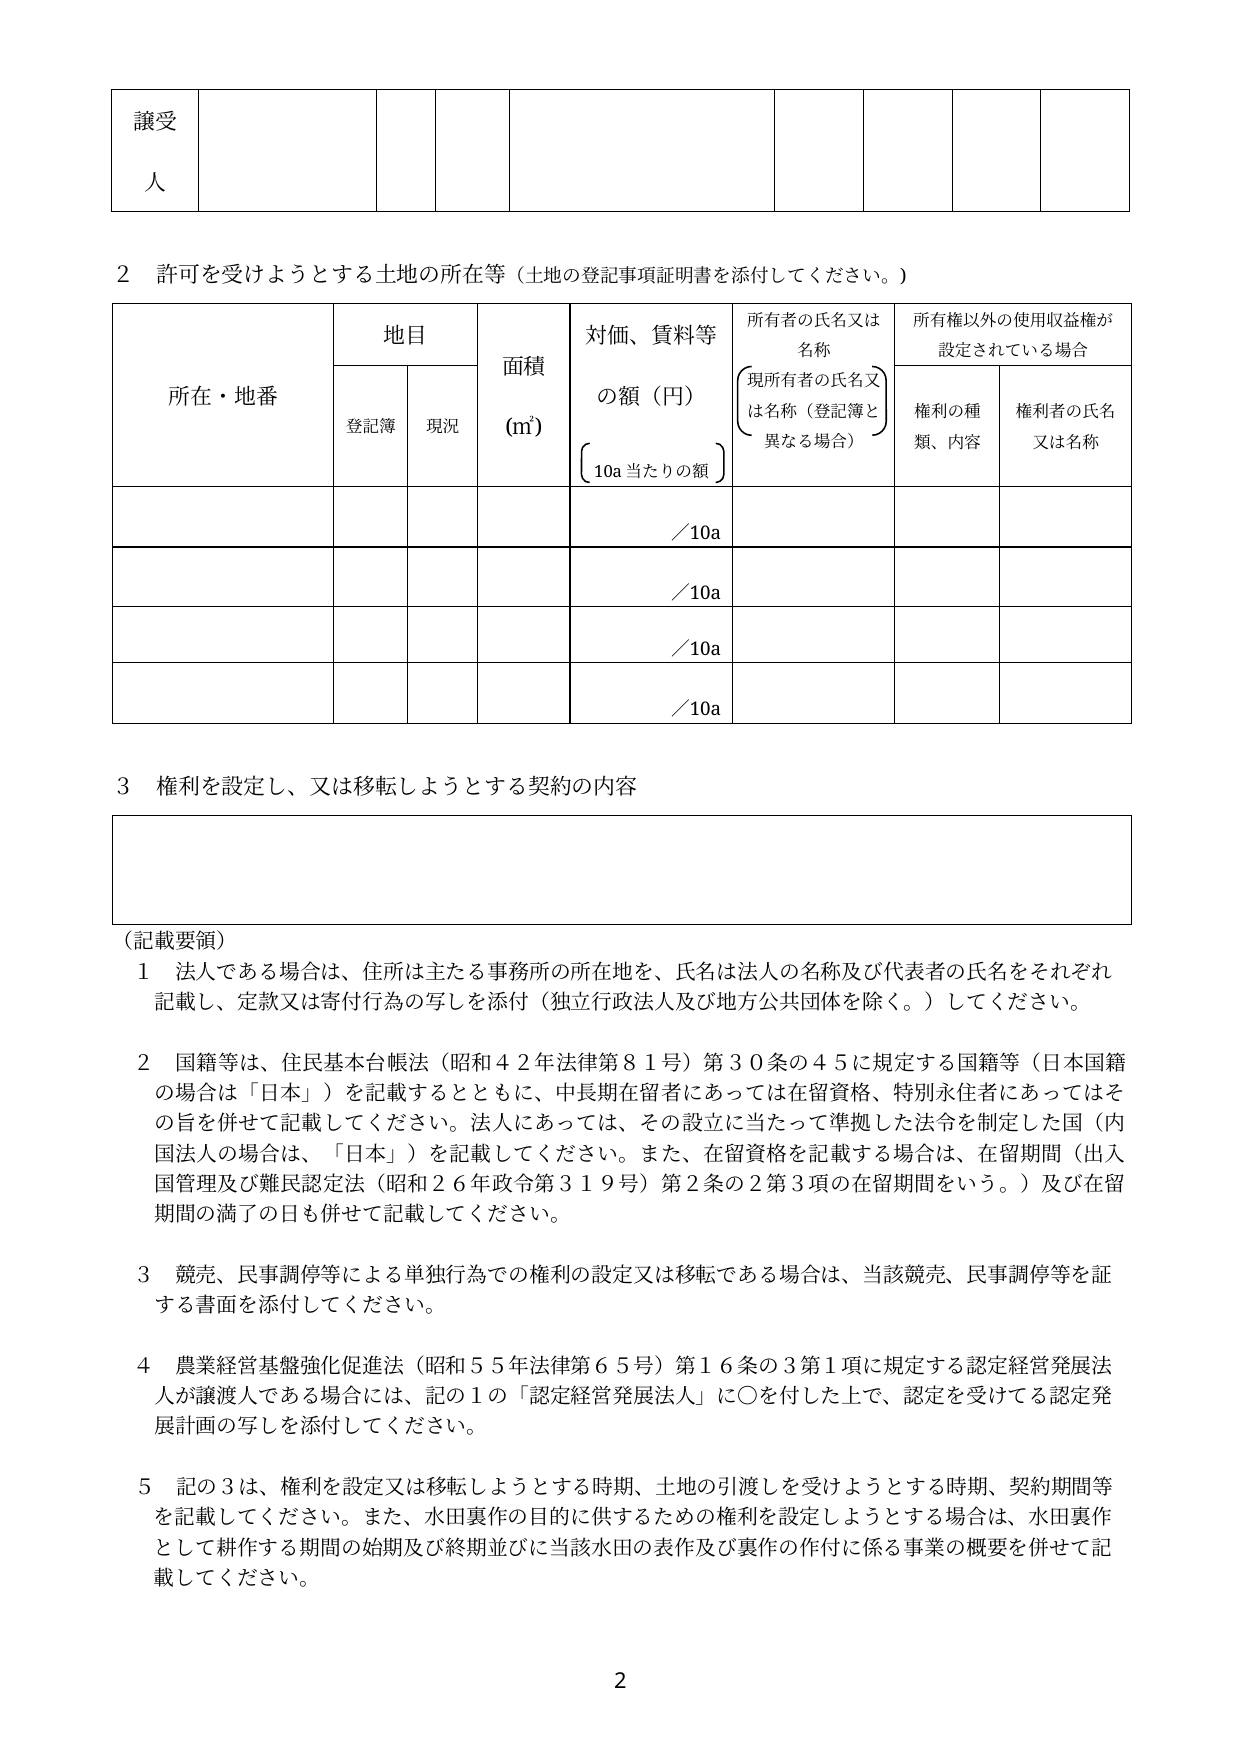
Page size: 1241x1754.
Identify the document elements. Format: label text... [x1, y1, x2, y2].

table_cell [408, 487, 477, 546]
table_cell [478, 663, 569, 723]
table_cell [733, 487, 894, 546]
table_cell [864, 90, 952, 211]
table_cell [1000, 663, 1131, 723]
table_cell [408, 548, 477, 606]
table_cell [1000, 607, 1131, 662]
text ５ 記の３は、権利を設定又は移転しようとする時期、土地の引渡しを受けようとする時期、契約期間等を記載してください。また、水田裏作の目的に供するための権利を設定しようとする場合は、水田裏作として耕作する期間の始期及び終期並びに当該水田の表作及び裏作の作付に係る事業の概要を併せて記載してください。 [134, 1470, 1128, 1592]
table_cell [733, 663, 894, 723]
table_cell [113, 548, 333, 606]
table_header 所有者の氏名又は名称 現所有者の氏名又は名称（登記簿と異なる場合） [733, 304, 894, 486]
table_cell [895, 607, 999, 662]
table_header 対価、賃料等の額（円） 10a当たりの額 [571, 304, 732, 486]
text ２ 国籍等は、住民基本台帳法（昭和４２年法律第８１号）第３０条の４５に規定する国籍等（日本国籍の場合は「日本」）を記載するとともに、中長期在留者にあっては在留資格、特別永住者にあってはその旨を併せて記載してください。法人にあっては、その設立に当たって準拠した法令を制定した国（内国法人の場合は、「日本」）を記載してください。また、在留資格を記載する場合は、在留期間（出入国管理及び難民認定法（昭和２６年政令第３１９号）第２条の２第３項の在留期間をいう。）及び在留期間の満了の日も併せて記載してください。 [112, 1046, 1128, 1228]
table_cell [436, 90, 509, 211]
text ３ 権利を設定し、又は移転しようとする契約の内容 [112, 754, 1128, 815]
table_cell ／10a [571, 663, 732, 723]
text ３ 競売、民事調停等による単独行為での権利の設定又は移転である場合は、当該競売、民事調停等を証する書面を添付してください。 [112, 1258, 1128, 1319]
table_cell [478, 487, 569, 546]
table_cell 譲受人 [112, 90, 198, 211]
text １ 法人である場合は、住所は主たる事務所の所在地を、氏名は法人の名称及び代表者の氏名をそれぞれ記載し、定款又は寄付行為の写しを添付（独立行政法人及び地方公共団体を除く。）してください。 [112, 955, 1128, 1016]
table_header 所有権以外の使用収益権が設定されている場合 [895, 304, 1131, 364]
table_header 所在・地番 [113, 304, 333, 486]
table_cell [334, 548, 407, 606]
table_cell [1041, 90, 1129, 211]
table_cell [113, 663, 333, 723]
table_cell [895, 487, 999, 546]
table_cell 権利者の氏名又は名称 [1000, 366, 1131, 486]
table_cell [199, 90, 376, 211]
table_cell [377, 90, 435, 211]
table_cell [113, 607, 333, 662]
table_cell [408, 607, 477, 662]
table_cell [334, 663, 407, 723]
table_header 地目 [334, 304, 477, 364]
text ２ 許可を受けようとする土地の所在等（土地の登記事項証明書を添付してください。) [112, 242, 1128, 303]
table_cell [953, 90, 1040, 211]
table_cell [334, 607, 407, 662]
table_cell ／10a [571, 607, 732, 662]
table_cell [334, 487, 407, 546]
table_cell [1000, 548, 1131, 606]
table_cell ／10a [571, 548, 732, 606]
table_cell [733, 607, 894, 662]
table_header [113, 816, 1131, 924]
table_cell [478, 548, 569, 606]
text （記載要領） [112, 925, 1128, 955]
table_cell [733, 548, 894, 606]
table_cell 登記簿 [334, 366, 407, 486]
table_cell [775, 90, 863, 211]
table_cell 権利の種類、内容 [895, 366, 999, 486]
table_cell [478, 607, 569, 662]
table_cell [1000, 487, 1131, 546]
table_header 面積(㎡) [478, 304, 569, 486]
text ４ 農業経営基盤強化促進法（昭和５５年法律第６５号）第１６条の３第１項に規定する認定経営発展法人が譲渡人である場合には、記の１の「認定経営発展法人」に〇を付した上で、認定を受けてる認定発展計画の写しを添付してください。 [112, 1349, 1128, 1440]
table_cell ／10a [571, 487, 732, 546]
table_cell [113, 487, 333, 546]
table_cell [510, 90, 774, 211]
table_cell 現況 [408, 366, 477, 486]
table_cell [895, 663, 999, 723]
table_cell [408, 663, 477, 723]
table_cell [895, 548, 999, 606]
